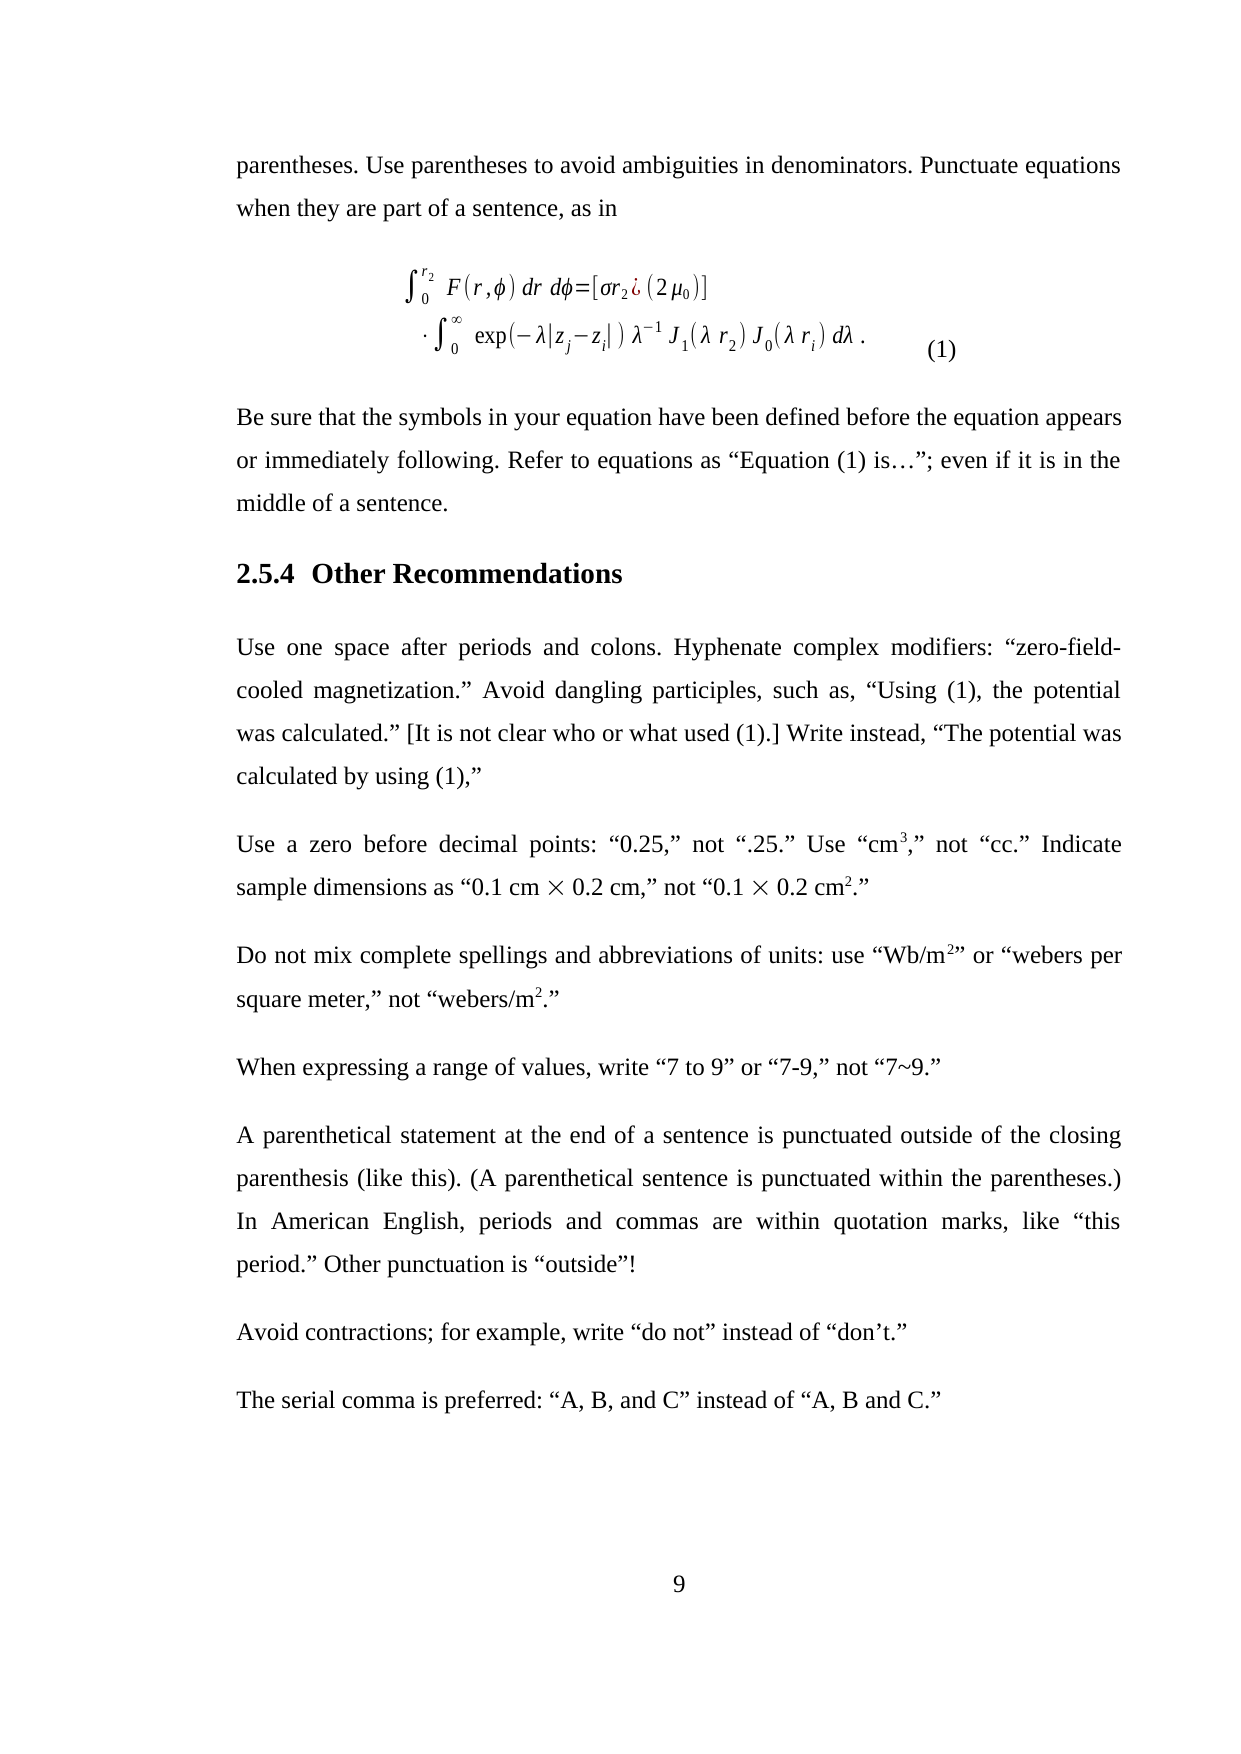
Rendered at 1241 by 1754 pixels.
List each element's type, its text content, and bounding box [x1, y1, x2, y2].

subtitle Other Recommendations [236, 556, 1122, 590]
text Use a zero before decimal points: “0.25,” not “.25.” Use “cm3,” not “cc.” Indicate sample dimensions as “0.1 cm 0.2 cm,” not “0.1 0.2 cm2.” [236, 829, 1122, 901]
text Do not mix complete spellings and abbreviations of units: use “Wb/m2” or “webers per square meter,” not “webers/m2.” [236, 941, 1122, 1012]
text Use one space after periods and colons. Hyphenate complex modifiers: “zero-field-cooled magnetization.” Avoid dangling participles, such as, “Using (1), the potential was calculated.” [It is not clear who or what used (1).] Write instead, “The potential was calculated by using (1),” [236, 632, 1122, 790]
text When expressing a range of values, write “7 to 9” or “7-9,” not “7~9.” [236, 1052, 1122, 1081]
text Avoid contractions; for example, write “do not” instead of “don’t.” [236, 1317, 1122, 1346]
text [236, 150, 1122, 222]
text (1) [236, 261, 1122, 363]
text The serial comma is preferred: “A, B, and C” instead of “A, B and C.” [236, 1386, 1122, 1414]
text Be sure that the symbols in your equation have been defined before the equation appears or immediately following. Refer to equations as “Equation (1) is…”; even if it is in the middle of a sentence. [236, 402, 1122, 517]
text A parenthetical statement at the end of a sentence is punctuated outside of the closing parenthesis (like this). (A parenthetical sentence is punctuated within the parentheses.) In American English, periods and commas are within quotation marks, like “this period.” Other punctuation is “outside”! [236, 1120, 1122, 1278]
